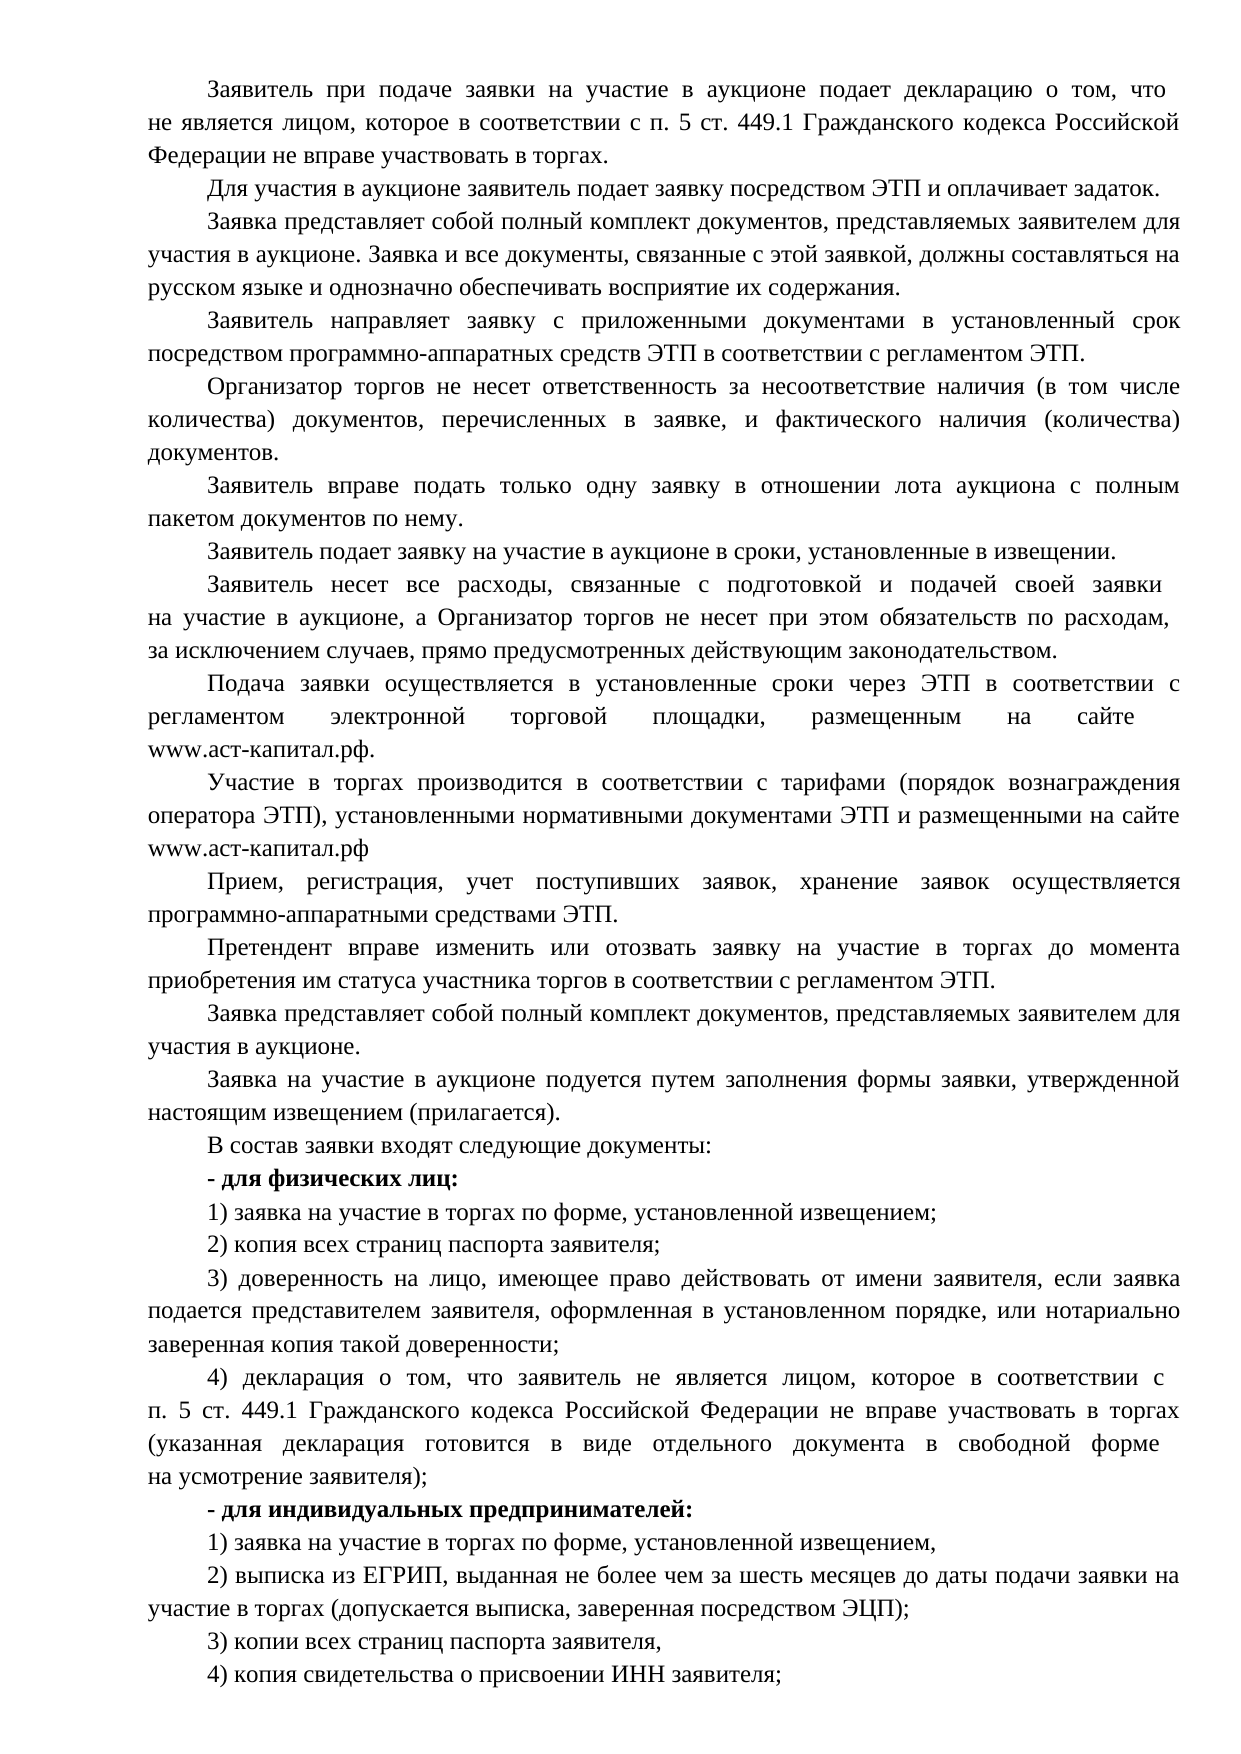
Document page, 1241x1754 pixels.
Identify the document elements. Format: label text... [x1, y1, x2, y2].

text 1) заявка на участие в торгах по форме, установленной извещением, [148, 1527, 1181, 1556]
text Участие в торгах производится в соответствии с тарифами (порядок вознаграждения оператора ЭТП), установленными нормативными документами ЭТП и размещенными на сайте www.аст-капитал.рф [148, 767, 1181, 862]
text 2) копия всех страниц паспорта заявителя; [148, 1229, 1181, 1258]
text Заявитель при подаче заявки на участие в аукционе подает декларацию о том, что не является лицом, которое в соответствии с п. 5 ст. 449.1 Гражданского кодекса Российской Федерации не вправе участвовать в торгах. [148, 74, 1181, 169]
text В состав заявки входят следующие документы: [148, 1131, 1181, 1159]
text - для физических лиц: [148, 1163, 1181, 1192]
text Заявитель направляет заявку с приложенными документами в установленный срок посредством программно-аппаратных средств ЭТП в соответствии с регламентом ЭТП. [148, 305, 1181, 367]
text Заявитель подает заявку на участие в аукционе в сроки, установленные в извещении. [148, 536, 1181, 565]
text Заявитель вправе подать только одну заявку в отношении лота аукциона с полным пакетом документов по нему. [148, 470, 1181, 532]
text 4) декларация о том, что заявитель не является лицом, которое в соответствии с п. 5 ст. 449.1 Гражданского кодекса Российской Федерации не вправе участвовать в торгах (указанная декларация готовится в виде отдельного документа в свободной форме на усмотрение заявителя); [148, 1362, 1181, 1489]
text Подача заявки осуществляется в установленные сроки через ЭТП в соответствии с регламентом электронной торговой площадки, размещенным на сайте www.аст-капитал.рф. [148, 668, 1181, 763]
text Заявка на участие в аукционе подуется путем заполнения формы заявки, утвержденной настоящим извещением (прилагается). [148, 1064, 1181, 1126]
text 2) выписка из ЕГРИП, выданная не более чем за шесть месяцев до даты подачи заявки на участие в торгах (допускается выписка, заверенная посредством ЭЦП); [148, 1560, 1181, 1622]
text - для индивидуальных предпринимателей: [148, 1494, 1181, 1522]
text Заявка представляет собой полный комплект документов, представляемых заявителем для участия в аукционе. [148, 998, 1181, 1060]
text 3) доверенность на лицо, имеющее право действовать от имени заявителя, если заявка подается представителем заявителя, оформленная в установленном порядке, или нотариально заверенная копия такой доверенности; [148, 1263, 1181, 1357]
text Организатор торгов не несет ответственность за несоответствие наличия (в том числе количества) документов, перечисленных в заявке, и фактического наличия (количества) документов. [148, 371, 1181, 466]
text 1) заявка на участие в торгах по форме, установленной извещением; [148, 1197, 1181, 1225]
text Для участия в аукционе заявитель подает заявку посредством ЭТП и оплачивает задаток. [148, 173, 1181, 202]
text 3) копии всех страниц паспорта заявителя, [148, 1626, 1181, 1654]
text Заявка представляет собой полный комплект документов, представляемых заявителем для участия в аукционе. Заявка и все документы, связанные с этой заявкой, должны составляться на русском языке и однозначно обеспечивать восприятие их содержания. [148, 206, 1181, 301]
text Прием, регистрация, учет поступивших заявок, хранение заявок осуществляется программно-аппаратными средствами ЭТП. [148, 866, 1181, 928]
text 4) копия свидетельства о присвоении ИНН заявителя; [148, 1659, 1181, 1688]
text Заявитель несет все расходы, связанные с подготовкой и подачей своей заявки на участие в аукционе, а Организатор торгов не несет при этом обязательств по расходам, за исключением случаев, прямо предусмотренных действующим законодательством. [148, 569, 1181, 664]
text Претендент вправе изменить или отозвать заявку на участие в торгах до момента приобретения им статуса участника торгов в соответствии с регламентом ЭТП. [148, 932, 1181, 994]
